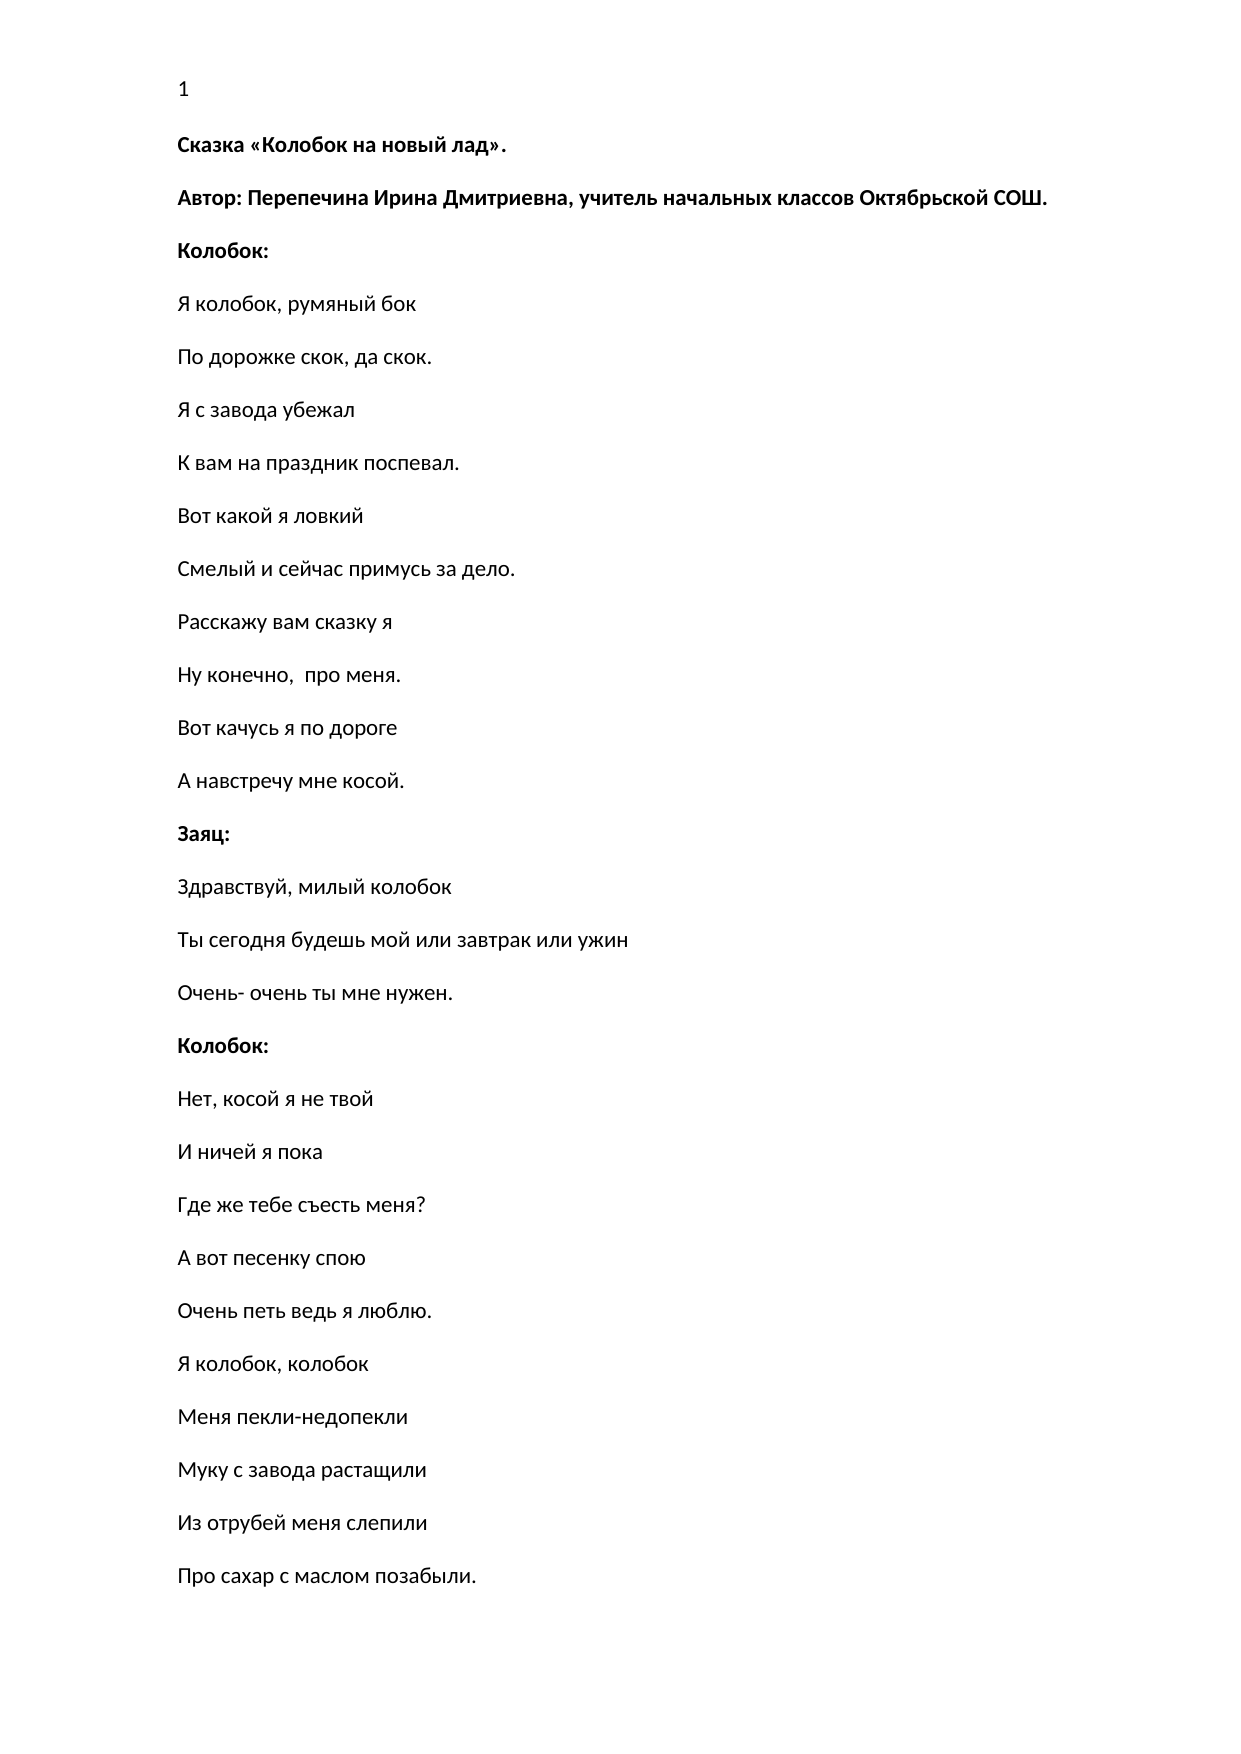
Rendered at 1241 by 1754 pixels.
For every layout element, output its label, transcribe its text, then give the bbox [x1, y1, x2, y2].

text Я с завода убежал [177, 395, 1152, 423]
text А навстречу мне косой. [177, 766, 1152, 794]
text Смелый и сейчас примусь за дело. [177, 554, 1152, 582]
text Вот качусь я по дороге [177, 713, 1152, 741]
text Колобок: [177, 1031, 1152, 1059]
text Меня пекли-недопекли [177, 1402, 1152, 1430]
text Из отрубей меня слепили [177, 1508, 1152, 1536]
text По дорожке скок, да скок. [177, 342, 1152, 370]
text Где же тебе съесть меня? [177, 1190, 1152, 1218]
text Сказка «Колобок на новый лад». [177, 130, 1152, 158]
text Здравствуй, милый колобок [177, 872, 1152, 900]
text Автор: Перепечина Ирина Дмитриевна, учитель начальных классов Октябрьской СОШ. [177, 183, 1152, 211]
text Я колобок, румяный бок [177, 289, 1152, 317]
text Вот какой я ловкий [177, 501, 1152, 529]
text Заяц: [177, 819, 1152, 847]
text К вам на праздник поспевал. [177, 448, 1152, 476]
text Ты сегодня будешь мой или завтрак или ужин [177, 925, 1152, 953]
text Муку с завода растащили [177, 1455, 1152, 1483]
text Расскажу вам сказку я [177, 607, 1152, 635]
text Колобок: [177, 236, 1152, 264]
text А вот песенку спою [177, 1243, 1152, 1271]
text Очень- очень ты мне нужен. [177, 978, 1152, 1006]
text Очень петь ведь я люблю. [177, 1296, 1152, 1324]
text Нет, косой я не твой [177, 1084, 1152, 1112]
text Про сахар с маслом позабыли. [177, 1561, 1152, 1589]
text И ничей я пока [177, 1137, 1152, 1165]
text Ну конечно, про меня. [177, 660, 1152, 688]
text Я колобок, колобок [177, 1349, 1152, 1377]
